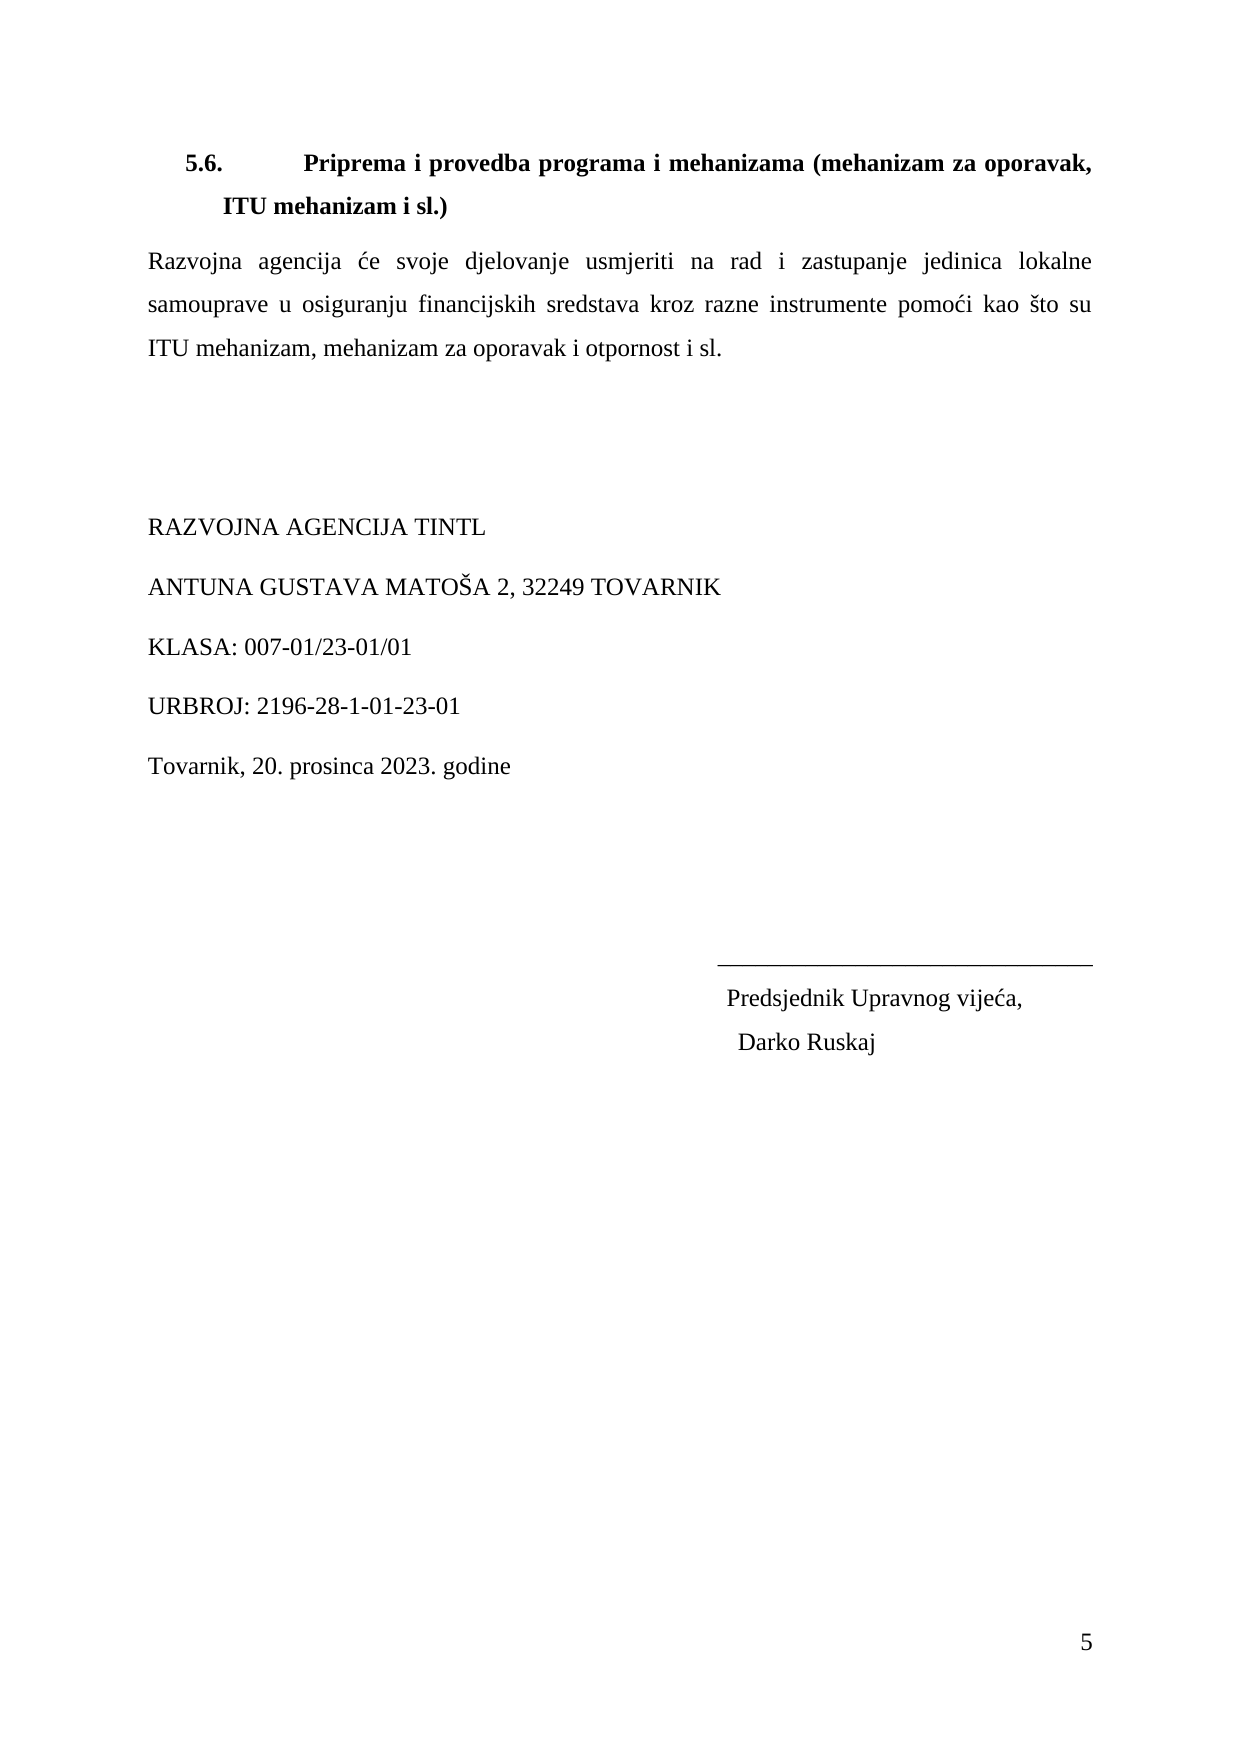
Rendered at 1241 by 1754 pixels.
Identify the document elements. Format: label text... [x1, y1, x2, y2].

text ______________________________ [148, 940, 1093, 969]
subtitle Priprema i provedba programa i mehanizama (mehanizam za oporavak, ITU mehanizam i sl.) [185, 148, 1093, 219]
text RAZVOJNA AGENCIJA TINTL [148, 512, 1093, 541]
text URBROJ: 2196-28-1-01-23-01 [148, 691, 1093, 720]
text Darko Ruskaj [664, 1027, 1093, 1055]
text Razvojna agencija će svoje djelovanje usmjeriti na rad i zastupanje jedinica lokalne samouprave u osiguranju financijskih sredstava kroz razne instrumente pomoći kao što su ITU mehanizam, mehanizam za oporavak i otpornost i sl. [148, 246, 1093, 361]
text Tovarnik, 20. prosinca 2023. godine [148, 751, 1093, 780]
text Predsjednik Upravnog vijeća, [590, 983, 1093, 1012]
text KLASA: 007-01/23-01/01 [148, 632, 1093, 660]
text ANTUNA GUSTAVA MATOŠA 2, 32249 TOVARNIK [148, 572, 1093, 601]
